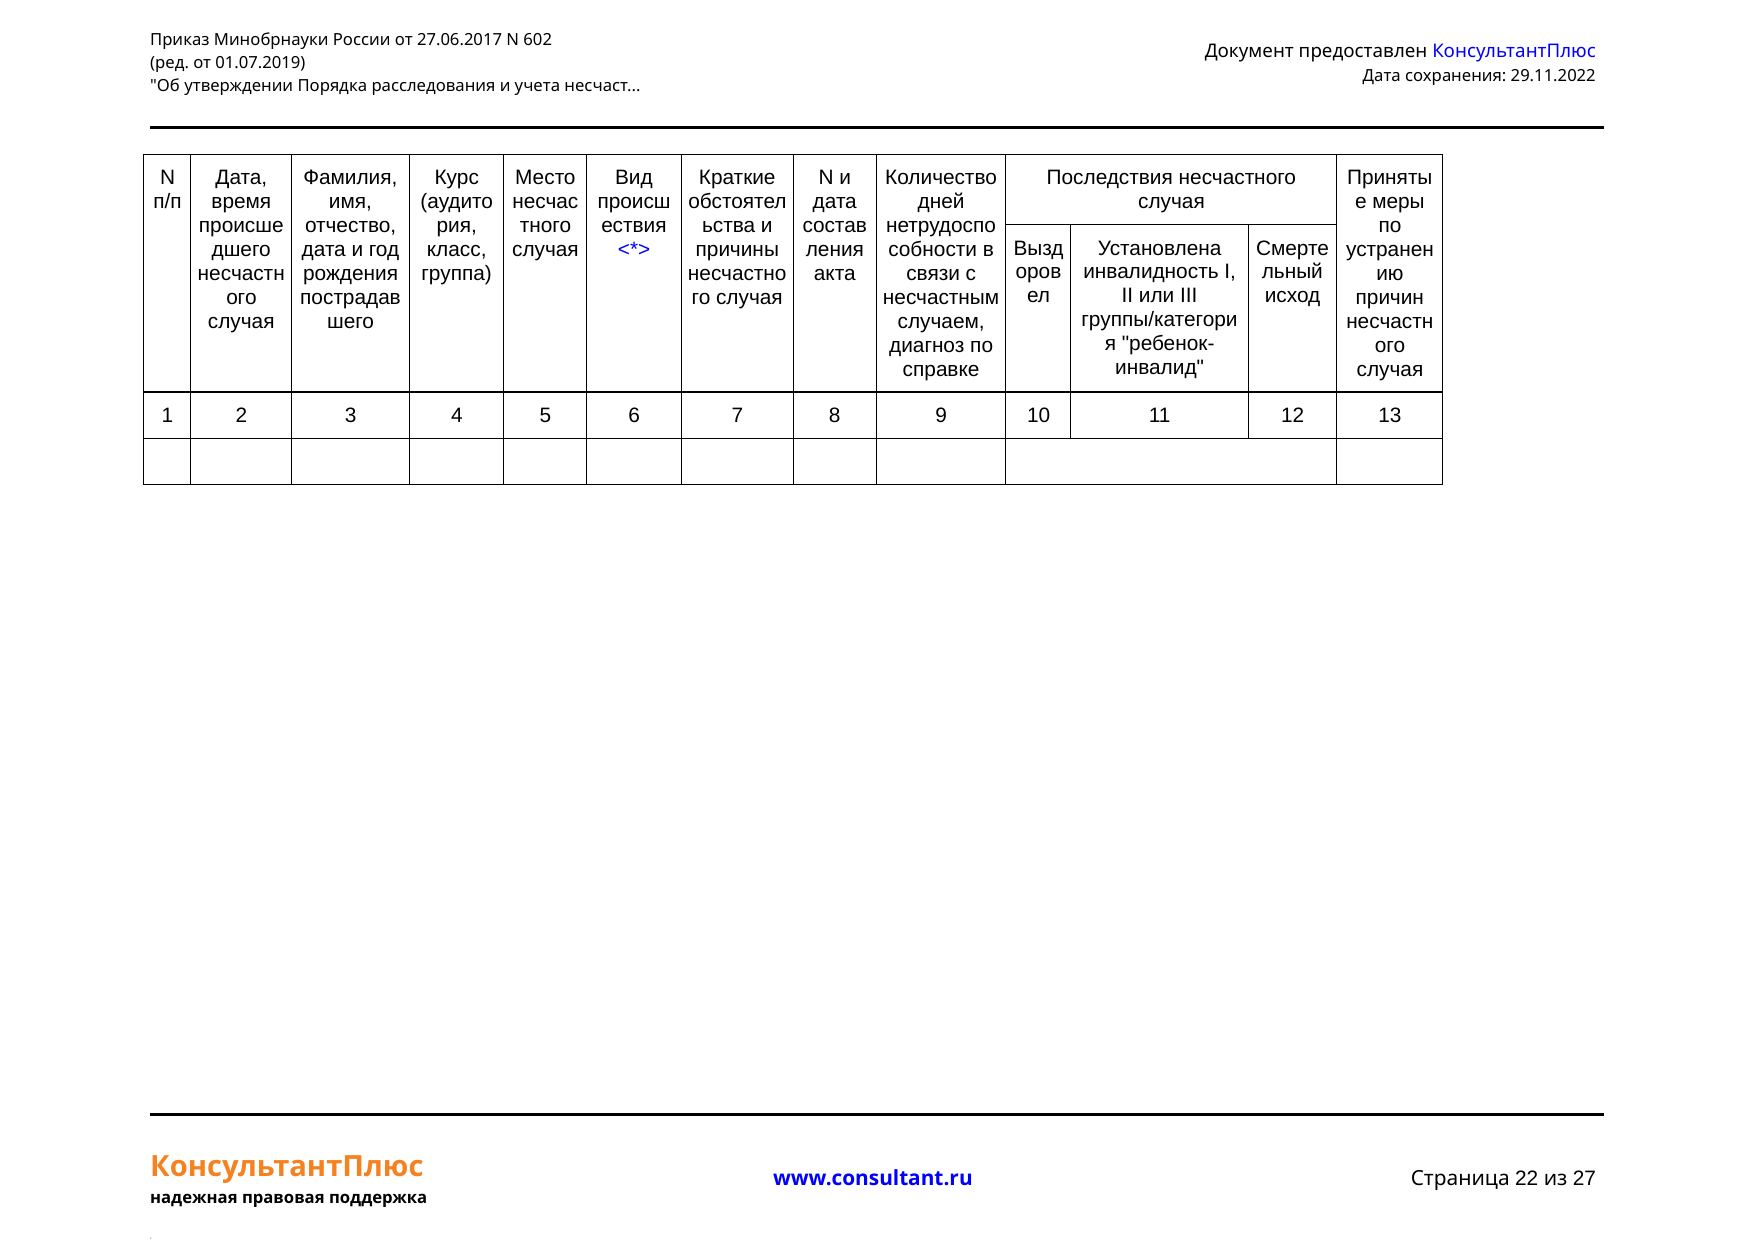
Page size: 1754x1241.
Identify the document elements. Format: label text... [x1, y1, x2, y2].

table_cell 6 [587, 393, 681, 438]
table_cell 2 [191, 393, 291, 438]
table_cell [1006, 439, 1336, 484]
table_header Фамилия, имя, отчество, дата и год рождения пострадавшего [292, 155, 409, 391]
table_cell [1337, 439, 1442, 484]
table_cell 12 [1249, 393, 1336, 438]
table_cell 7 [682, 393, 793, 438]
table_cell [410, 439, 503, 484]
table_header Вид происшествия <*> [587, 155, 681, 391]
table_cell [587, 439, 681, 484]
table_cell [144, 439, 190, 484]
table_cell 10 [1006, 393, 1070, 438]
table_header N п/п [144, 155, 190, 391]
table_cell 11 [1071, 393, 1248, 438]
table_cell [504, 439, 586, 484]
table_header Место несчастного случая [504, 155, 586, 391]
table_header Принятые меры по устранению причин несчастного случая [1337, 155, 1442, 391]
table_cell [292, 439, 409, 484]
table_cell Установлена инвалидность I, II или III группы/категория "ребенок-инвалид" [1071, 225, 1248, 391]
table_cell [794, 439, 876, 484]
table_cell Выздоровел [1006, 225, 1070, 391]
table_cell 5 [504, 393, 586, 438]
table_header Количество дней нетрудоспособности в связи с несчастным случаем, диагноз по справке [877, 155, 1005, 391]
table_header Дата, время происшедшего несчастного случая [191, 155, 291, 391]
table_cell 1 [144, 393, 190, 438]
table_cell [877, 439, 1005, 484]
table_header Курс (аудитория, класс, группа) [410, 155, 503, 391]
table_cell 3 [292, 393, 409, 438]
table_cell [682, 439, 793, 484]
table_cell 13 [1337, 393, 1442, 438]
table_cell 8 [794, 393, 876, 438]
table_header Краткие обстоятельства и причины несчастного случая [682, 155, 793, 391]
table_header Последствия несчастного случая [1006, 155, 1336, 224]
table_cell 9 [877, 393, 1005, 438]
table_cell 4 [410, 393, 503, 438]
table_cell [191, 439, 291, 484]
table_header N и дата составления акта [794, 155, 876, 391]
table_cell Смертельный исход [1249, 225, 1336, 391]
